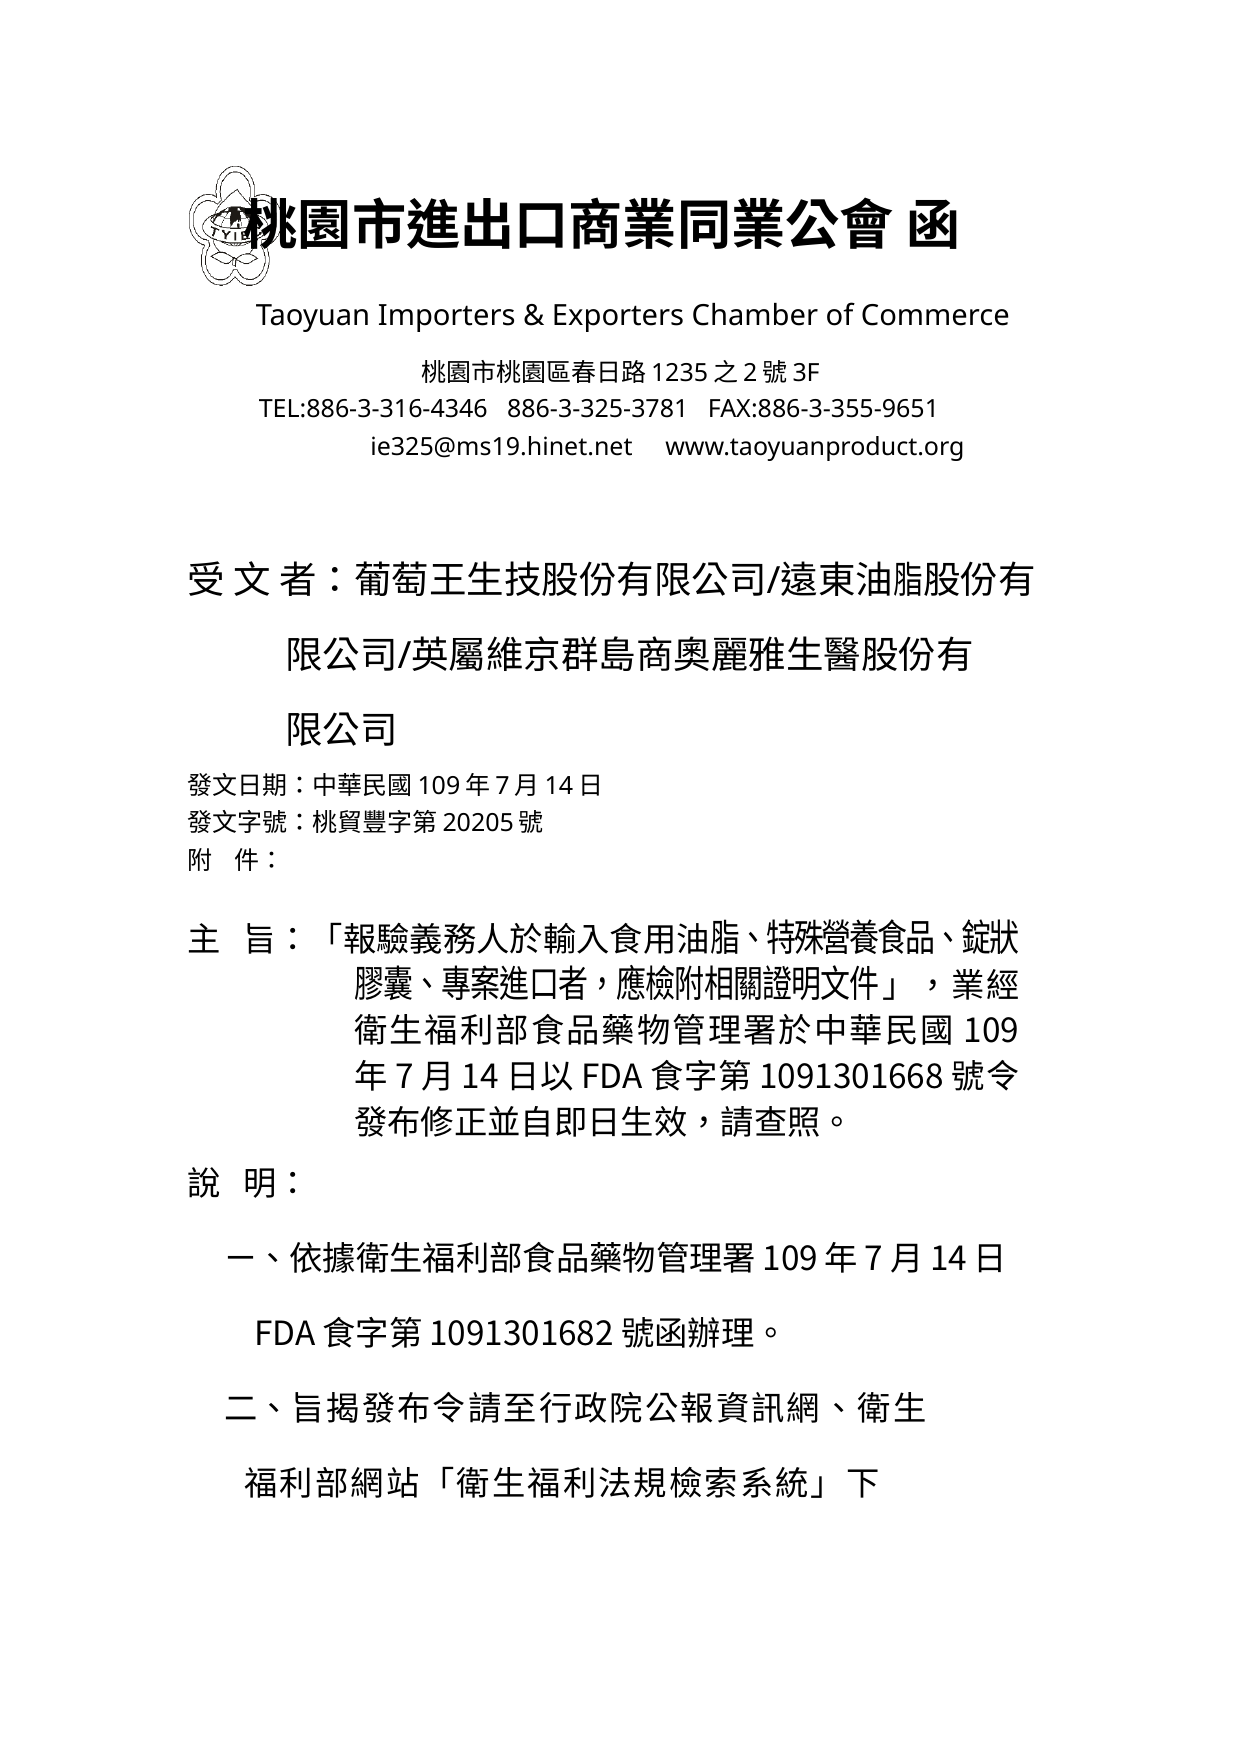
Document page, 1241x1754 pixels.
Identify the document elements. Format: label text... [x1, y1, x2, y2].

text 發文字號：桃貿豐字第20205號 [187, 802, 1078, 839]
text 桃園市桃園區春日路1235之2號3F [187, 352, 1053, 389]
text FDA食字第1091301682號函辦理。 [187, 1294, 1053, 1369]
text 附 件： [187, 839, 1078, 877]
text Taoyuan Importers & Exporters Chamber of Commerce [187, 277, 1053, 352]
text 福利部網站「衛生福利法規檢索系統」下 [187, 1444, 1053, 1519]
text 說 明： [187, 1144, 1053, 1219]
text 限公司 [187, 689, 1093, 764]
text 二、旨揭發布令請至行政院公報資訊網、衛生 [187, 1369, 1053, 1444]
text 桃園市進出口商業同業公會 函 [187, 164, 1053, 277]
text TEL:886-3-316-4346 886-3-325-3781 FAX:886-3-355-9651 [187, 389, 1103, 427]
text ie325@ms19.hinet.net www.taoyuanproduct.org [187, 427, 1147, 464]
text 發文日期：中華民國109年7月14日 [187, 764, 1078, 802]
text 主 旨：「報驗義務人於輸入食用油脂、特殊營養食品、錠狀膠囊、專案進口者，應檢附相關證明文件」，業經衛生福利部食品藥物管理署於中華民國109年7月14日以FDA食字第1091301668號令發布修正並自即日生效，請查照。 [187, 914, 1019, 1144]
text 限公司/英屬維京群島商奧麗雅生醫股份有 [187, 614, 1093, 689]
text ㄧ、依據衛生福利部食品藥物管理署109年7月14日 [187, 1219, 1053, 1294]
text 受 文 者：葡萄王生技股份有限公司/遠東油脂股份有 [187, 539, 1093, 614]
